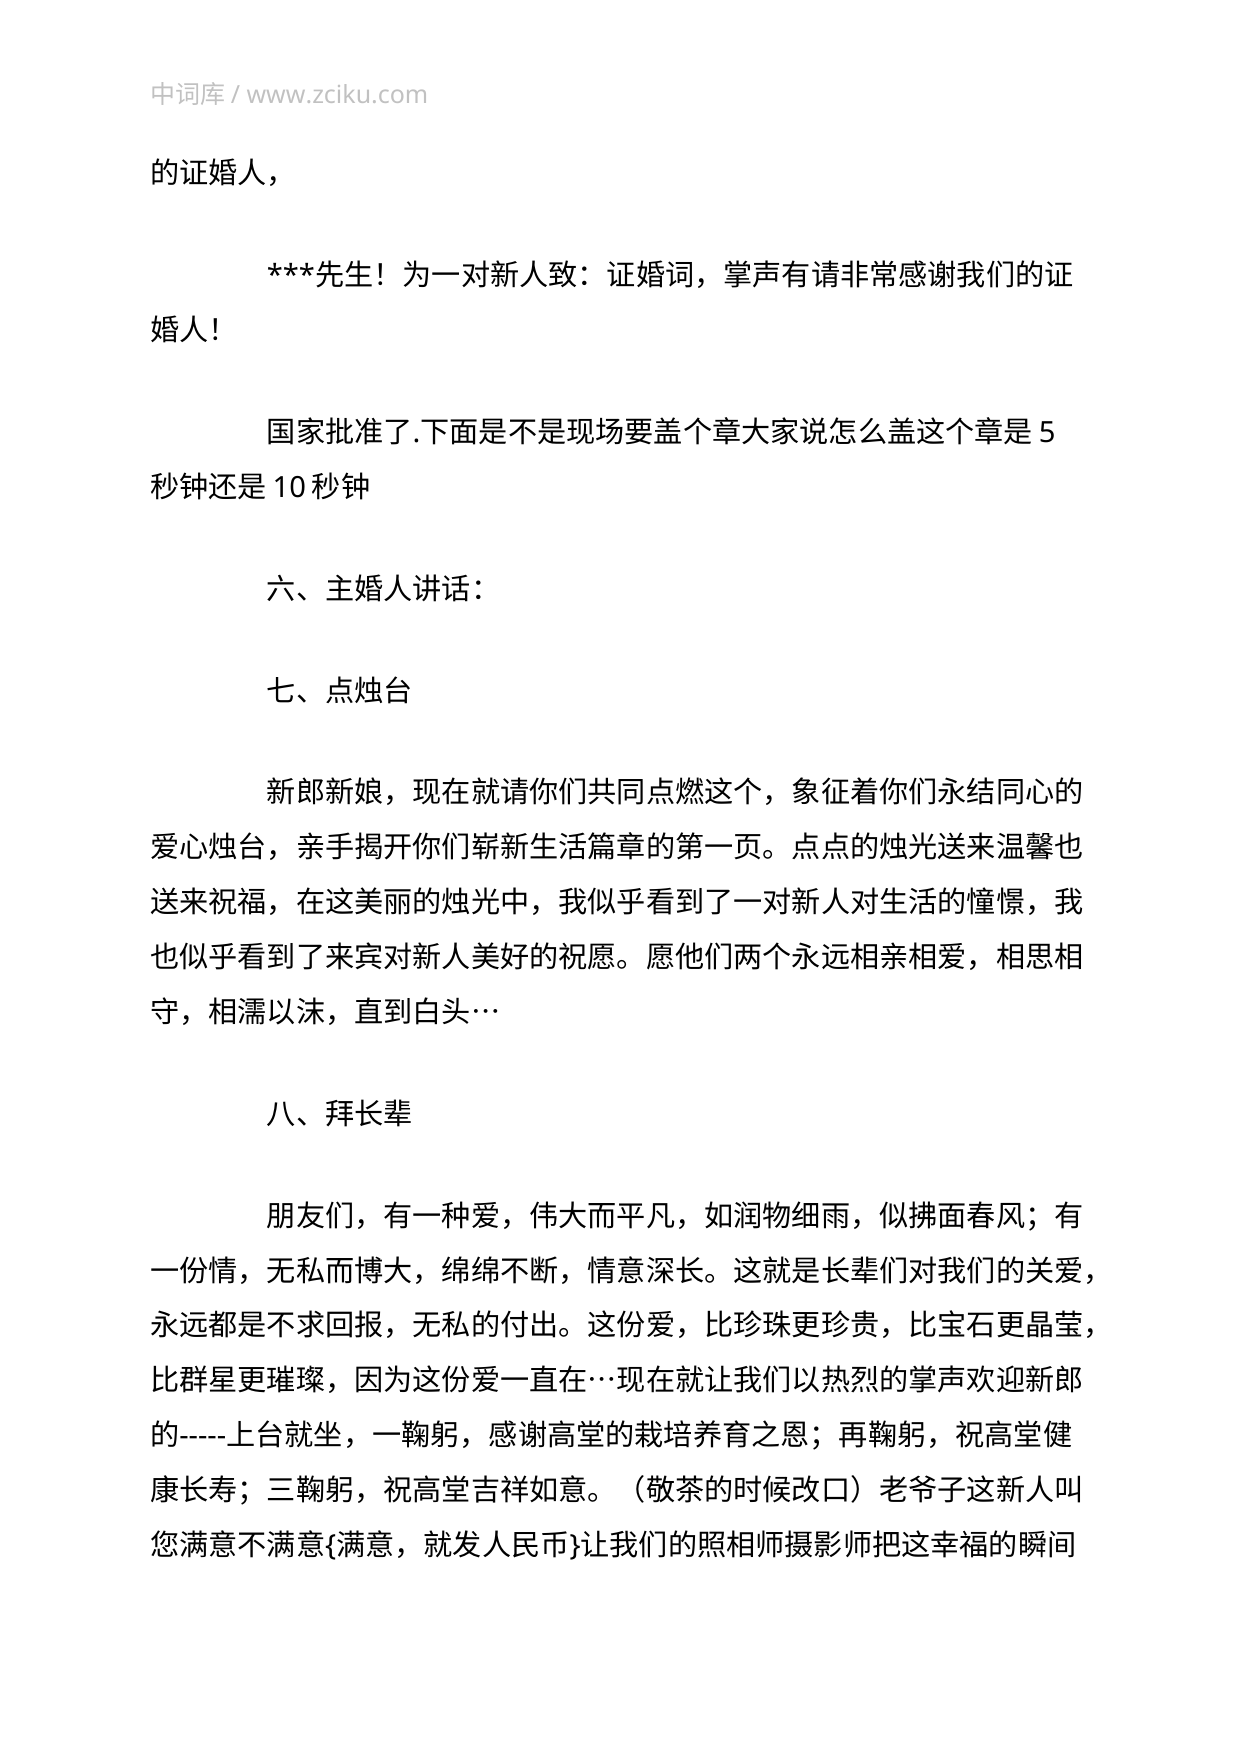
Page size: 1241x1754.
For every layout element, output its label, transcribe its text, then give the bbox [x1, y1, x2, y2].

text 新郎新娘，现在就请你们共同点燃这个，象征着你们永结同心的爱心烛台，亲手揭开你们崭新生活篇章的第一页。点点的烛光送来温馨也送来祝福，在这美丽的烛光中，我似乎看到了一对新人对生活的憧憬，我也似乎看到了来宾对新人美好的祝愿。愿他们两个永远相亲相爱，相思相守，相濡以沫，直到白头… [150, 769, 1090, 1031]
text 六、主婚人讲话： [150, 566, 1090, 608]
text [150, 150, 1090, 192]
text 国家批准了.下面是不是现场要盖个章大家说怎么盖这个章是5秒钟还是10秒钟 [150, 408, 1090, 506]
text ***先生！为一对新人致：证婚词，掌声有请非常感谢我们的证婚人！ [150, 252, 1090, 349]
text 八、拜长辈 [150, 1090, 1090, 1133]
text 七、点烛台 [150, 667, 1090, 709]
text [150, 1192, 1090, 1564]
